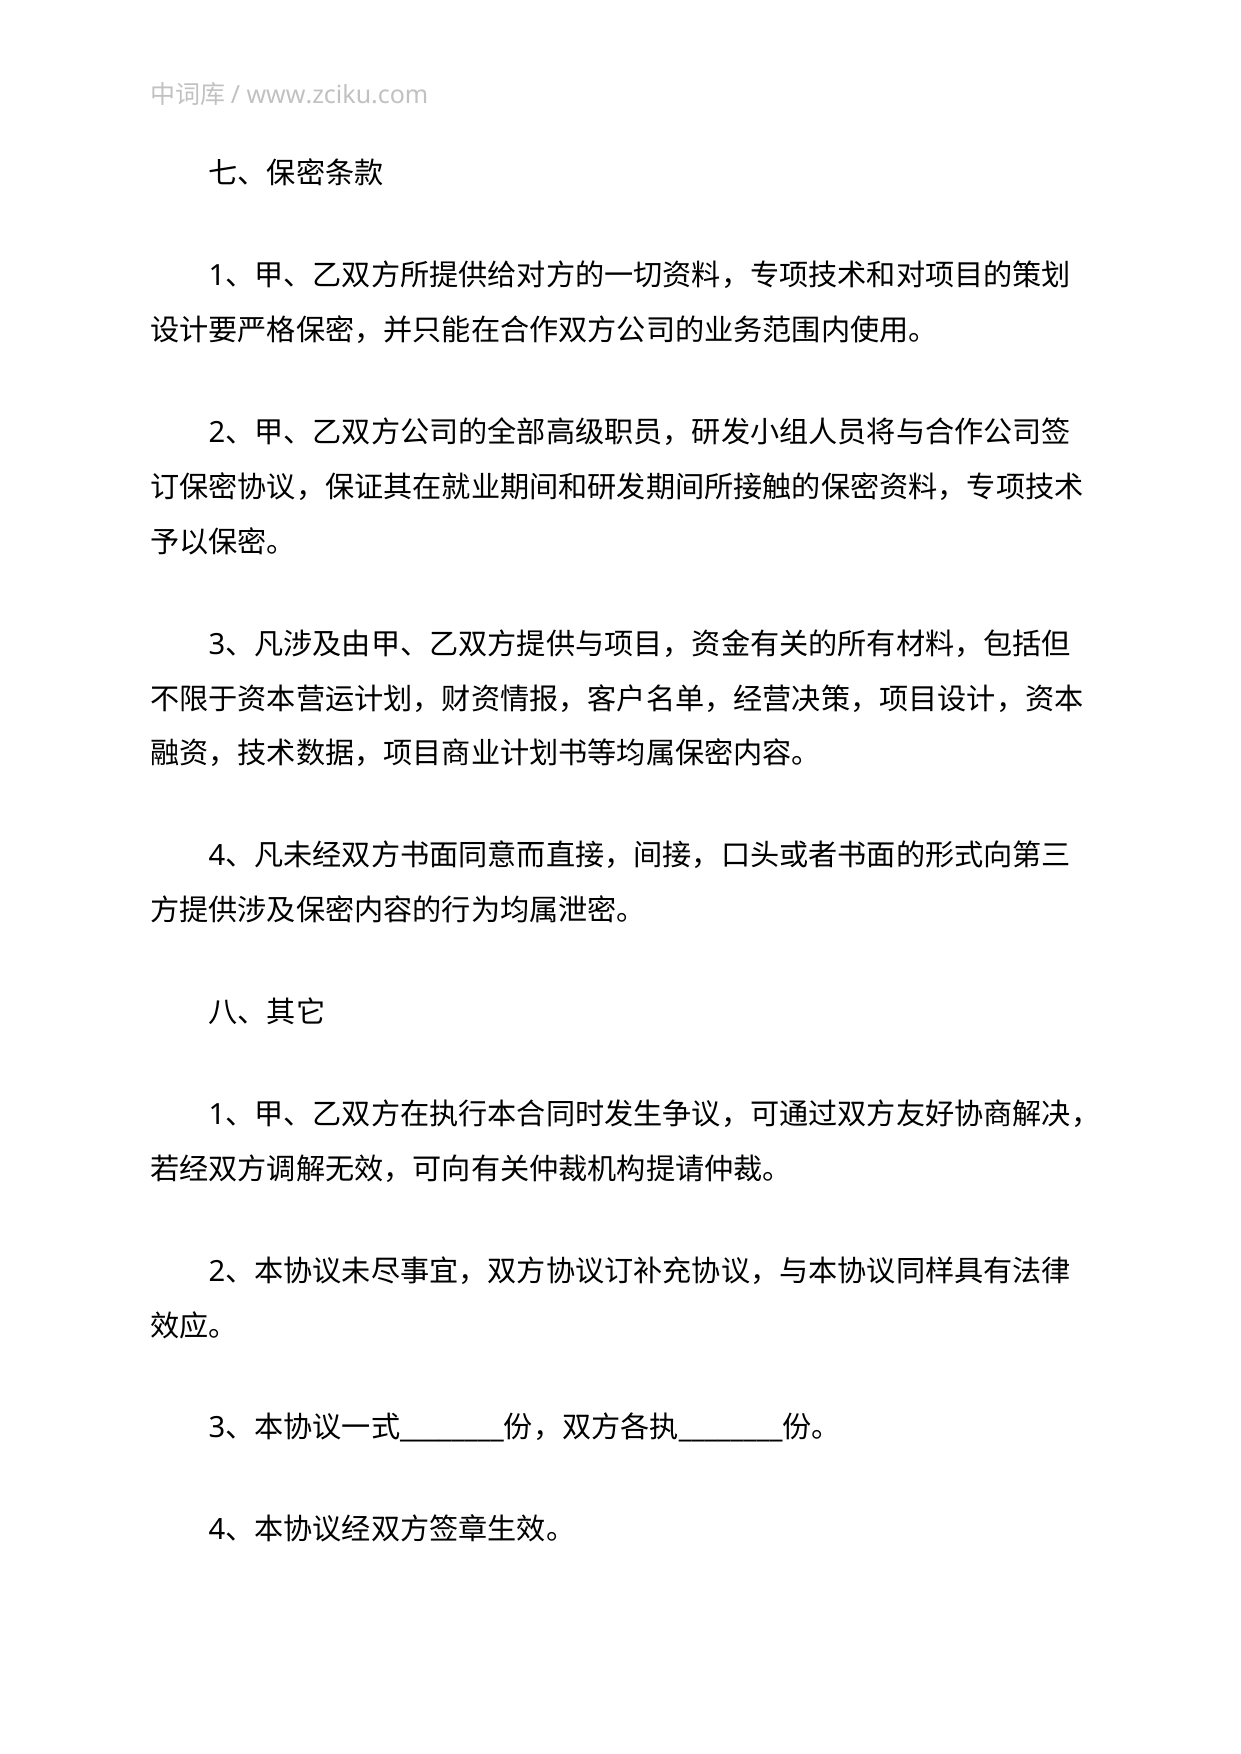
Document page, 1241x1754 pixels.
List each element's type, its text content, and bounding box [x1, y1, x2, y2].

text 七、保密条款 [150, 150, 1090, 192]
text 3、本协议一式________份，双方各执________份。 [150, 1404, 1090, 1446]
text 2、甲、乙双方公司的全部高级职员，研发小组人员将与合作公司签订保密协议，保证其在就业期间和研发期间所接触的保密资料，专项技术予以保密。 [150, 408, 1090, 561]
text 3、凡涉及由甲、乙双方提供与项目，资金有关的所有材料，包括但不限于资本营运计划，财资情报，客户名单，经营决策，项目设计，资本融资，技术数据，项目商业计划书等均属保密内容。 [150, 620, 1090, 772]
text 4、凡未经双方书面同意而直接，间接，口头或者书面的形式向第三方提供涉及保密内容的行为均属泄密。 [150, 832, 1090, 929]
text 4、本协议经双方签章生效。 [150, 1506, 1090, 1548]
text 八、其它 [150, 989, 1090, 1031]
text 1、甲、乙双方在执行本合同时发生争议，可通过双方友好协商解决，若经双方调解无效，可向有关仲裁机构提请仲裁。 [150, 1090, 1090, 1188]
text 2、本协议未尽事宜，双方协议订补充协议，与本协议同样具有法律效应。 [150, 1247, 1090, 1344]
text 1、甲、乙双方所提供给对方的一切资料，专项技术和对项目的策划设计要严格保密，并只能在合作双方公司的业务范围内使用。 [150, 252, 1090, 349]
